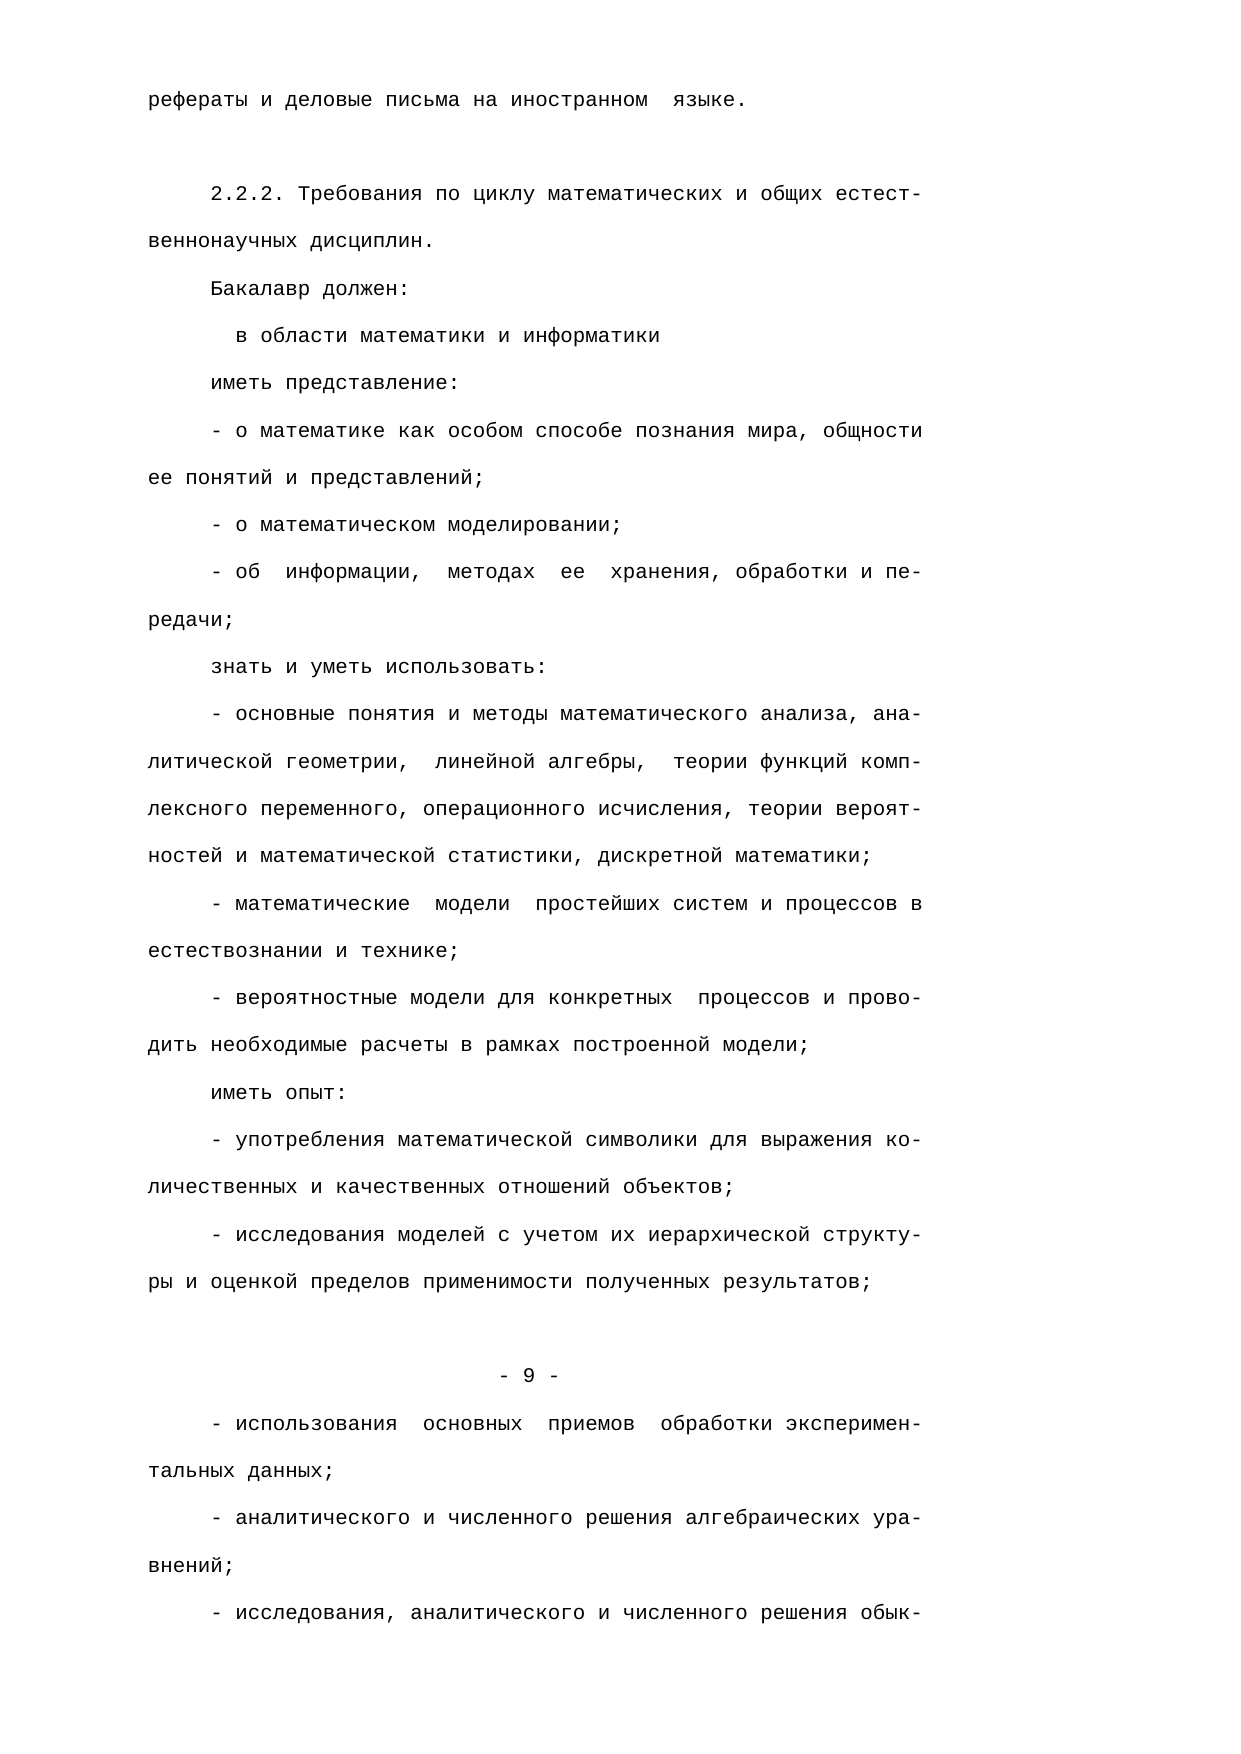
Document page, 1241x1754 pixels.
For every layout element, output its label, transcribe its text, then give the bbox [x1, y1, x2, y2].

text - математические модели простейших систем и процессов в [148, 893, 1152, 916]
text внений; [148, 1555, 1152, 1578]
text иметь опыт: [148, 1082, 1152, 1105]
text рефераты и деловые письма на иностранном языке. [148, 89, 1152, 112]
text ры и оценкой пределов применимости полученных результатов; [148, 1271, 1152, 1294]
text - употребления математической символики для выражения ко- [148, 1129, 1152, 1153]
text ее понятий и представлений; [148, 467, 1152, 491]
text иметь представление: [148, 372, 1152, 396]
text - об информации, методах ее хранения, обработки и пе- [148, 562, 1152, 585]
text - основные понятия и методы математического анализа, ана- [148, 703, 1152, 727]
text Бакалавр должен: [148, 278, 1152, 301]
text - использования основных приемов обработки эксперимен- [148, 1413, 1152, 1436]
text - о математическом моделировании; [148, 514, 1152, 538]
text - аналитического и численного решения алгебраических ура- [148, 1507, 1152, 1531]
text ностей и математической статистики, дискретной математики; [148, 845, 1152, 869]
text - вероятностные модели для конкретных процессов и прово- [148, 987, 1152, 1011]
text - 9 - [148, 1366, 1152, 1389]
text лексного переменного, операционного исчисления, теории вероят- [148, 798, 1152, 822]
text дить необходимые расчеты в рамках построенной модели; [148, 1034, 1152, 1058]
text редачи; [148, 609, 1152, 632]
text естествознании и технике; [148, 940, 1152, 963]
text личественных и качественных отношений объектов; [148, 1176, 1152, 1200]
text знать и уметь использовать: [148, 656, 1152, 680]
text литической геометрии, линейной алгебры, теории функций комп- [148, 751, 1152, 774]
text - о математике как особом способе познания мира, общности [148, 420, 1152, 443]
text - исследования моделей с учетом их иерархической структу- [148, 1224, 1152, 1247]
text - исследования, аналитического и численного решения обык- [148, 1602, 1152, 1626]
text тальных данных; [148, 1460, 1152, 1484]
text веннонаучных дисциплин. [148, 231, 1152, 254]
text 2.2.2. Требования по циклу математических и общих естест- [148, 183, 1152, 207]
text в области математики и информатики [148, 325, 1152, 349]
